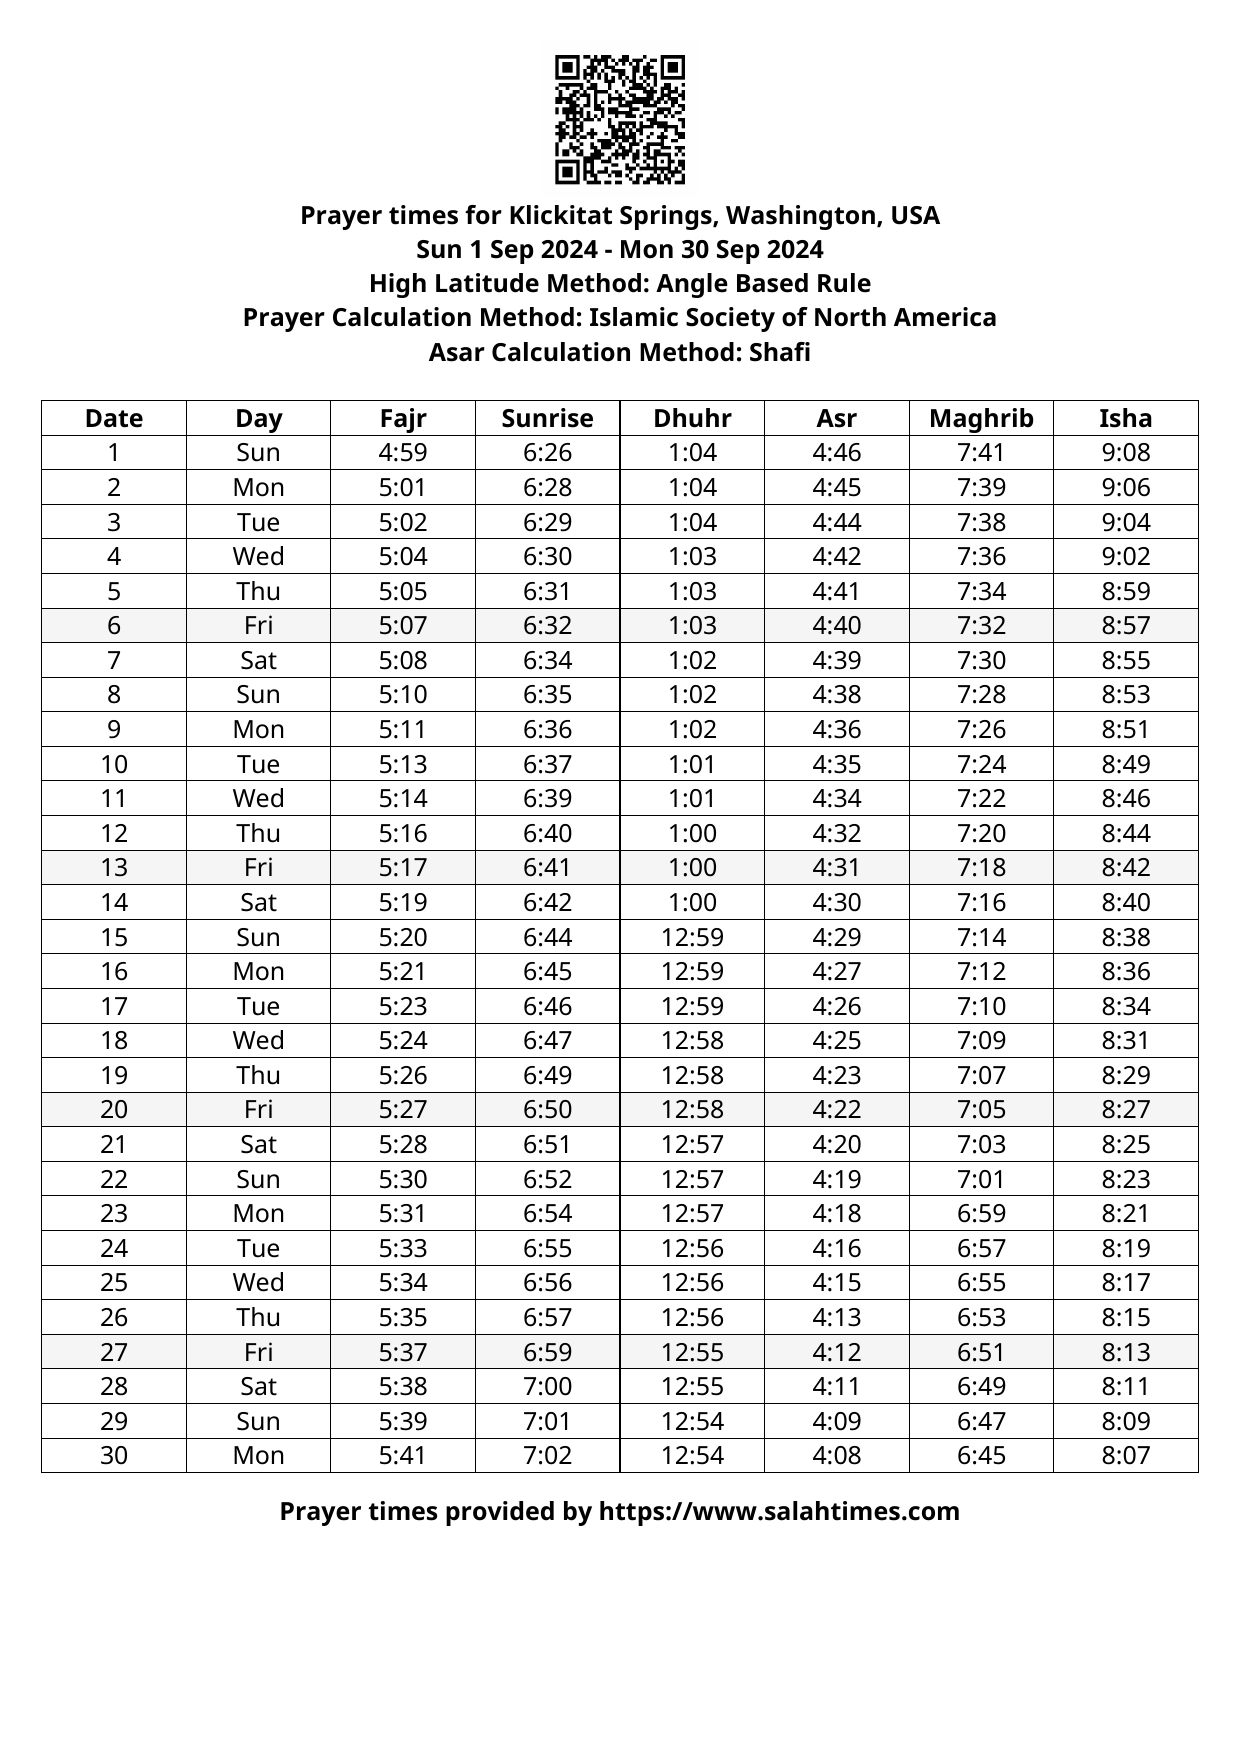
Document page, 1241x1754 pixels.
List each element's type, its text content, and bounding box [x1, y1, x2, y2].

table_cell 5:07 [331, 609, 475, 642]
table_cell 6:39 [476, 781, 619, 815]
table_cell 20 [42, 1093, 186, 1126]
table_cell 4:46 [765, 436, 909, 469]
table_cell 8:21 [1054, 1196, 1198, 1230]
table_cell 5:34 [331, 1266, 475, 1299]
table_cell 5:19 [331, 885, 475, 919]
table_cell 4:23 [765, 1058, 909, 1092]
table_cell 8:40 [1054, 885, 1198, 919]
table_cell 7:24 [910, 747, 1053, 780]
table_cell 12:55 [621, 1369, 764, 1403]
text Prayer times provided by https://www.salahtimes.com [42, 1494, 1198, 1528]
table_cell 4:44 [765, 505, 909, 538]
table_cell 12:59 [621, 954, 764, 988]
table_cell 6:42 [476, 885, 619, 919]
text Prayer times for Klickitat Springs, Washington, USA [42, 198, 1198, 232]
table_cell 5:17 [331, 851, 475, 884]
table_cell 16 [42, 954, 186, 988]
table_cell 6:52 [476, 1162, 619, 1195]
table_cell Sat [187, 1369, 330, 1403]
table_cell 29 [42, 1404, 186, 1437]
table_cell 25 [42, 1266, 186, 1299]
table_cell 8:15 [1054, 1300, 1198, 1334]
table_cell 27 [42, 1335, 186, 1368]
table_cell 8:34 [1054, 989, 1198, 1022]
table_cell 8:17 [1054, 1266, 1198, 1299]
table_cell 19 [42, 1058, 186, 1092]
table_cell 4:09 [765, 1404, 909, 1437]
table_cell Wed [187, 781, 330, 815]
table_cell 8:38 [1054, 920, 1198, 953]
table_cell 7:18 [910, 851, 1053, 884]
table_cell 18 [42, 1024, 186, 1057]
table_cell 4:20 [765, 1127, 909, 1161]
table_cell 8:42 [1054, 851, 1198, 884]
table_header Maghrib [910, 401, 1053, 434]
table_cell 12:59 [621, 989, 764, 1022]
table_cell 4:38 [765, 678, 909, 711]
table_cell 7:09 [910, 1024, 1053, 1057]
picture [542, 41, 699, 198]
table_cell 8:49 [1054, 747, 1198, 780]
table_cell 4:39 [765, 643, 909, 677]
text Asar Calculation Method: Shafi [42, 334, 1198, 368]
table_cell 3 [42, 505, 186, 538]
table_cell 7:34 [910, 574, 1053, 607]
table_cell 6:53 [910, 1300, 1053, 1334]
table_cell 12:54 [621, 1439, 764, 1472]
table_cell Thu [187, 816, 330, 849]
table_cell 21 [42, 1127, 186, 1161]
table_cell 7:32 [910, 609, 1053, 642]
table_cell 6:34 [476, 643, 619, 677]
table_cell 12:58 [621, 1093, 764, 1126]
table_cell 4:13 [765, 1300, 909, 1334]
table_cell 5:08 [331, 643, 475, 677]
table_cell Thu [187, 1300, 330, 1334]
table_cell 1:02 [621, 643, 764, 677]
table_cell 5:26 [331, 1058, 475, 1092]
text High Latitude Method: Angle Based Rule [42, 266, 1198, 300]
table_header Sunrise [476, 401, 619, 434]
table_header Isha [1054, 401, 1198, 434]
table_cell 7:26 [910, 712, 1053, 746]
table_cell 5:38 [331, 1369, 475, 1403]
table_cell 5 [42, 574, 186, 607]
table_cell 30 [42, 1439, 186, 1472]
table_cell 6:49 [476, 1058, 619, 1092]
table_cell 5:13 [331, 747, 475, 780]
table_cell 6:32 [476, 609, 619, 642]
table_cell 5:14 [331, 781, 475, 815]
table_cell 6:29 [476, 505, 619, 538]
table_cell 12:59 [621, 920, 764, 953]
table_cell 12:55 [621, 1335, 764, 1368]
table_cell 12:56 [621, 1231, 764, 1264]
table_cell 6:44 [476, 920, 619, 953]
table_cell 7:07 [910, 1058, 1053, 1092]
table_cell 1:03 [621, 609, 764, 642]
table_header Asr [765, 401, 909, 434]
table_cell Wed [187, 539, 330, 573]
table_cell 4:30 [765, 885, 909, 919]
table_cell 6:28 [476, 470, 619, 504]
table_cell Thu [187, 574, 330, 607]
table_cell 5:01 [331, 470, 475, 504]
table_cell 4:18 [765, 1196, 909, 1230]
table_cell 1:00 [621, 885, 764, 919]
table_cell 7:39 [910, 470, 1053, 504]
table_cell 24 [42, 1231, 186, 1264]
table_cell 7:01 [476, 1404, 619, 1437]
table_cell 5:41 [331, 1439, 475, 1472]
table_cell 5:37 [331, 1335, 475, 1368]
table_cell 6:45 [476, 954, 619, 988]
table_cell 6:37 [476, 747, 619, 780]
table_cell Sun [187, 678, 330, 711]
table_cell 12:58 [621, 1024, 764, 1057]
table_cell 8:57 [1054, 609, 1198, 642]
table_cell 7 [42, 643, 186, 677]
table_cell Sun [187, 436, 330, 469]
table_cell 4:36 [765, 712, 909, 746]
table_cell 5:02 [331, 505, 475, 538]
table_cell 5:21 [331, 954, 475, 988]
table_cell 9:08 [1054, 436, 1198, 469]
table_cell Sat [187, 885, 330, 919]
table_cell 6:59 [476, 1335, 619, 1368]
table_cell 6:56 [476, 1266, 619, 1299]
table_cell 1 [42, 436, 186, 469]
table_cell 12:57 [621, 1127, 764, 1161]
table_cell 7:10 [910, 989, 1053, 1022]
table_cell 4:11 [765, 1369, 909, 1403]
table_cell 8:46 [1054, 781, 1198, 815]
table_cell 1:02 [621, 712, 764, 746]
table_cell 12:56 [621, 1266, 764, 1299]
table_cell 7:01 [910, 1162, 1053, 1195]
table_cell 4:15 [765, 1266, 909, 1299]
table_cell 1:03 [621, 539, 764, 573]
table_cell 7:16 [910, 885, 1053, 919]
table_cell 8:59 [1054, 574, 1198, 607]
table_cell 4:16 [765, 1231, 909, 1264]
table_cell 4:32 [765, 816, 909, 849]
table_cell 1:00 [621, 851, 764, 884]
table_header Fajr [331, 401, 475, 434]
table_cell 8:11 [1054, 1369, 1198, 1403]
table_cell 26 [42, 1300, 186, 1334]
table_cell 4:45 [765, 470, 909, 504]
table_cell Sat [187, 1127, 330, 1161]
table_cell 8:36 [1054, 954, 1198, 988]
table_cell 4:22 [765, 1093, 909, 1126]
table_cell 12:54 [621, 1404, 764, 1437]
table_cell 12:57 [621, 1162, 764, 1195]
table_cell Sat [187, 643, 330, 677]
table_cell 10 [42, 747, 186, 780]
table_cell 8:27 [1054, 1093, 1198, 1126]
table_cell Mon [187, 954, 330, 988]
table_cell 8:25 [1054, 1127, 1198, 1161]
table_cell Fri [187, 1093, 330, 1126]
table_cell 8:19 [1054, 1231, 1198, 1264]
table_cell 1:04 [621, 505, 764, 538]
table_cell 6:35 [476, 678, 619, 711]
table_cell 5:04 [331, 539, 475, 573]
table_cell 2 [42, 470, 186, 504]
table_cell Thu [187, 1058, 330, 1092]
table_cell 4:40 [765, 609, 909, 642]
text Sun 1 Sep 2024 - Mon 30 Sep 2024 [42, 232, 1198, 266]
table_header Day [187, 401, 330, 434]
table_cell Sun [187, 920, 330, 953]
table_cell 6 [42, 609, 186, 642]
table_cell Mon [187, 1439, 330, 1472]
table_cell 6:47 [476, 1024, 619, 1057]
table_cell 28 [42, 1369, 186, 1403]
table_cell 4:35 [765, 747, 909, 780]
table_cell 5:28 [331, 1127, 475, 1161]
table_cell 7:30 [910, 643, 1053, 677]
table_cell 1:04 [621, 436, 764, 469]
table_cell Mon [187, 470, 330, 504]
table_cell 6:57 [476, 1300, 619, 1334]
table_cell 6:51 [910, 1335, 1053, 1368]
table_cell 5:31 [331, 1196, 475, 1230]
table_cell 5:33 [331, 1231, 475, 1264]
table_cell 4:34 [765, 781, 909, 815]
table_cell 6:41 [476, 851, 619, 884]
table_cell 4:08 [765, 1439, 909, 1472]
table_cell 6:40 [476, 816, 619, 849]
table_cell 8 [42, 678, 186, 711]
table_cell 7:22 [910, 781, 1053, 815]
table_cell 6:46 [476, 989, 619, 1022]
table_cell 8:31 [1054, 1024, 1198, 1057]
table_cell 4:29 [765, 920, 909, 953]
table_cell 8:51 [1054, 712, 1198, 746]
table_cell 5:27 [331, 1093, 475, 1126]
table_cell Sun [187, 1162, 330, 1195]
table_cell 7:05 [910, 1093, 1053, 1126]
table_cell Tue [187, 747, 330, 780]
text Prayer Calculation Method: Islamic Society of North America [42, 300, 1198, 334]
table_cell Mon [187, 1196, 330, 1230]
table_cell 1:00 [621, 816, 764, 849]
table_cell 1:01 [621, 781, 764, 815]
table_cell 17 [42, 989, 186, 1022]
table_cell 7:38 [910, 505, 1053, 538]
table_cell 12:56 [621, 1300, 764, 1334]
table_cell 7:41 [910, 436, 1053, 469]
table_cell 5:11 [331, 712, 475, 746]
table_cell Mon [187, 712, 330, 746]
table_cell 8:13 [1054, 1335, 1198, 1368]
table_cell 6:59 [910, 1196, 1053, 1230]
table_cell 9:02 [1054, 539, 1198, 573]
table_cell 8:29 [1054, 1058, 1198, 1092]
table_cell 13 [42, 851, 186, 884]
table_cell 7:02 [476, 1439, 619, 1472]
table_cell 4:12 [765, 1335, 909, 1368]
table_cell 1:03 [621, 574, 764, 607]
table_cell 5:30 [331, 1162, 475, 1195]
table_cell 23 [42, 1196, 186, 1230]
table_cell 22 [42, 1162, 186, 1195]
table_cell 8:55 [1054, 643, 1198, 677]
table_cell 1:04 [621, 470, 764, 504]
table_cell 12:57 [621, 1196, 764, 1230]
table_cell 5:16 [331, 816, 475, 849]
table_cell 4:26 [765, 989, 909, 1022]
table_cell Fri [187, 609, 330, 642]
table_cell 14 [42, 885, 186, 919]
table_cell 6:50 [476, 1093, 619, 1126]
table_cell 1:01 [621, 747, 764, 780]
table_cell 4:42 [765, 539, 909, 573]
table_cell 5:20 [331, 920, 475, 953]
table_cell 7:28 [910, 678, 1053, 711]
table_header Dhuhr [621, 401, 764, 434]
table_cell Sun [187, 1404, 330, 1437]
table_cell 4 [42, 539, 186, 573]
table_cell 4:25 [765, 1024, 909, 1057]
table_cell 6:26 [476, 436, 619, 469]
table_cell 6:55 [910, 1266, 1053, 1299]
table_cell Tue [187, 505, 330, 538]
table_cell 4:41 [765, 574, 909, 607]
table_cell 4:27 [765, 954, 909, 988]
table_cell 5:39 [331, 1404, 475, 1437]
table_cell 7:12 [910, 954, 1053, 988]
table_cell 7:20 [910, 816, 1053, 849]
table_cell Tue [187, 1231, 330, 1264]
table_cell 4:31 [765, 851, 909, 884]
table_cell 8:44 [1054, 816, 1198, 849]
table_cell Wed [187, 1266, 330, 1299]
table_cell 1:02 [621, 678, 764, 711]
table_cell 6:31 [476, 574, 619, 607]
table_cell 6:47 [910, 1404, 1053, 1437]
table_cell 8:07 [1054, 1439, 1198, 1472]
table_cell 6:51 [476, 1127, 619, 1161]
table_cell 5:10 [331, 678, 475, 711]
table_cell 5:35 [331, 1300, 475, 1334]
table_cell 9:04 [1054, 505, 1198, 538]
table_cell 8:53 [1054, 678, 1198, 711]
table_cell 6:54 [476, 1196, 619, 1230]
table_cell Fri [187, 851, 330, 884]
table_cell 8:09 [1054, 1404, 1198, 1437]
table_cell 6:45 [910, 1439, 1053, 1472]
table_cell 5:23 [331, 989, 475, 1022]
table_cell 11 [42, 781, 186, 815]
table_cell 5:05 [331, 574, 475, 607]
table_cell 5:24 [331, 1024, 475, 1057]
table_cell 6:57 [910, 1231, 1053, 1264]
table_cell 12 [42, 816, 186, 849]
table_cell 7:03 [910, 1127, 1053, 1161]
table_cell 4:19 [765, 1162, 909, 1195]
table_cell 7:00 [476, 1369, 619, 1403]
table_cell 7:14 [910, 920, 1053, 953]
table_cell 6:55 [476, 1231, 619, 1264]
table_cell 9:06 [1054, 470, 1198, 504]
table_cell 8:23 [1054, 1162, 1198, 1195]
table_cell 6:36 [476, 712, 619, 746]
table_header Date [42, 401, 186, 434]
table_cell 12:58 [621, 1058, 764, 1092]
table_cell 9 [42, 712, 186, 746]
table_cell Wed [187, 1024, 330, 1057]
table_cell Tue [187, 989, 330, 1022]
table_cell 6:49 [910, 1369, 1053, 1403]
table_cell 6:30 [476, 539, 619, 573]
table_cell 7:36 [910, 539, 1053, 573]
table_cell 15 [42, 920, 186, 953]
table_cell 4:59 [331, 436, 475, 469]
table_cell Fri [187, 1335, 330, 1368]
